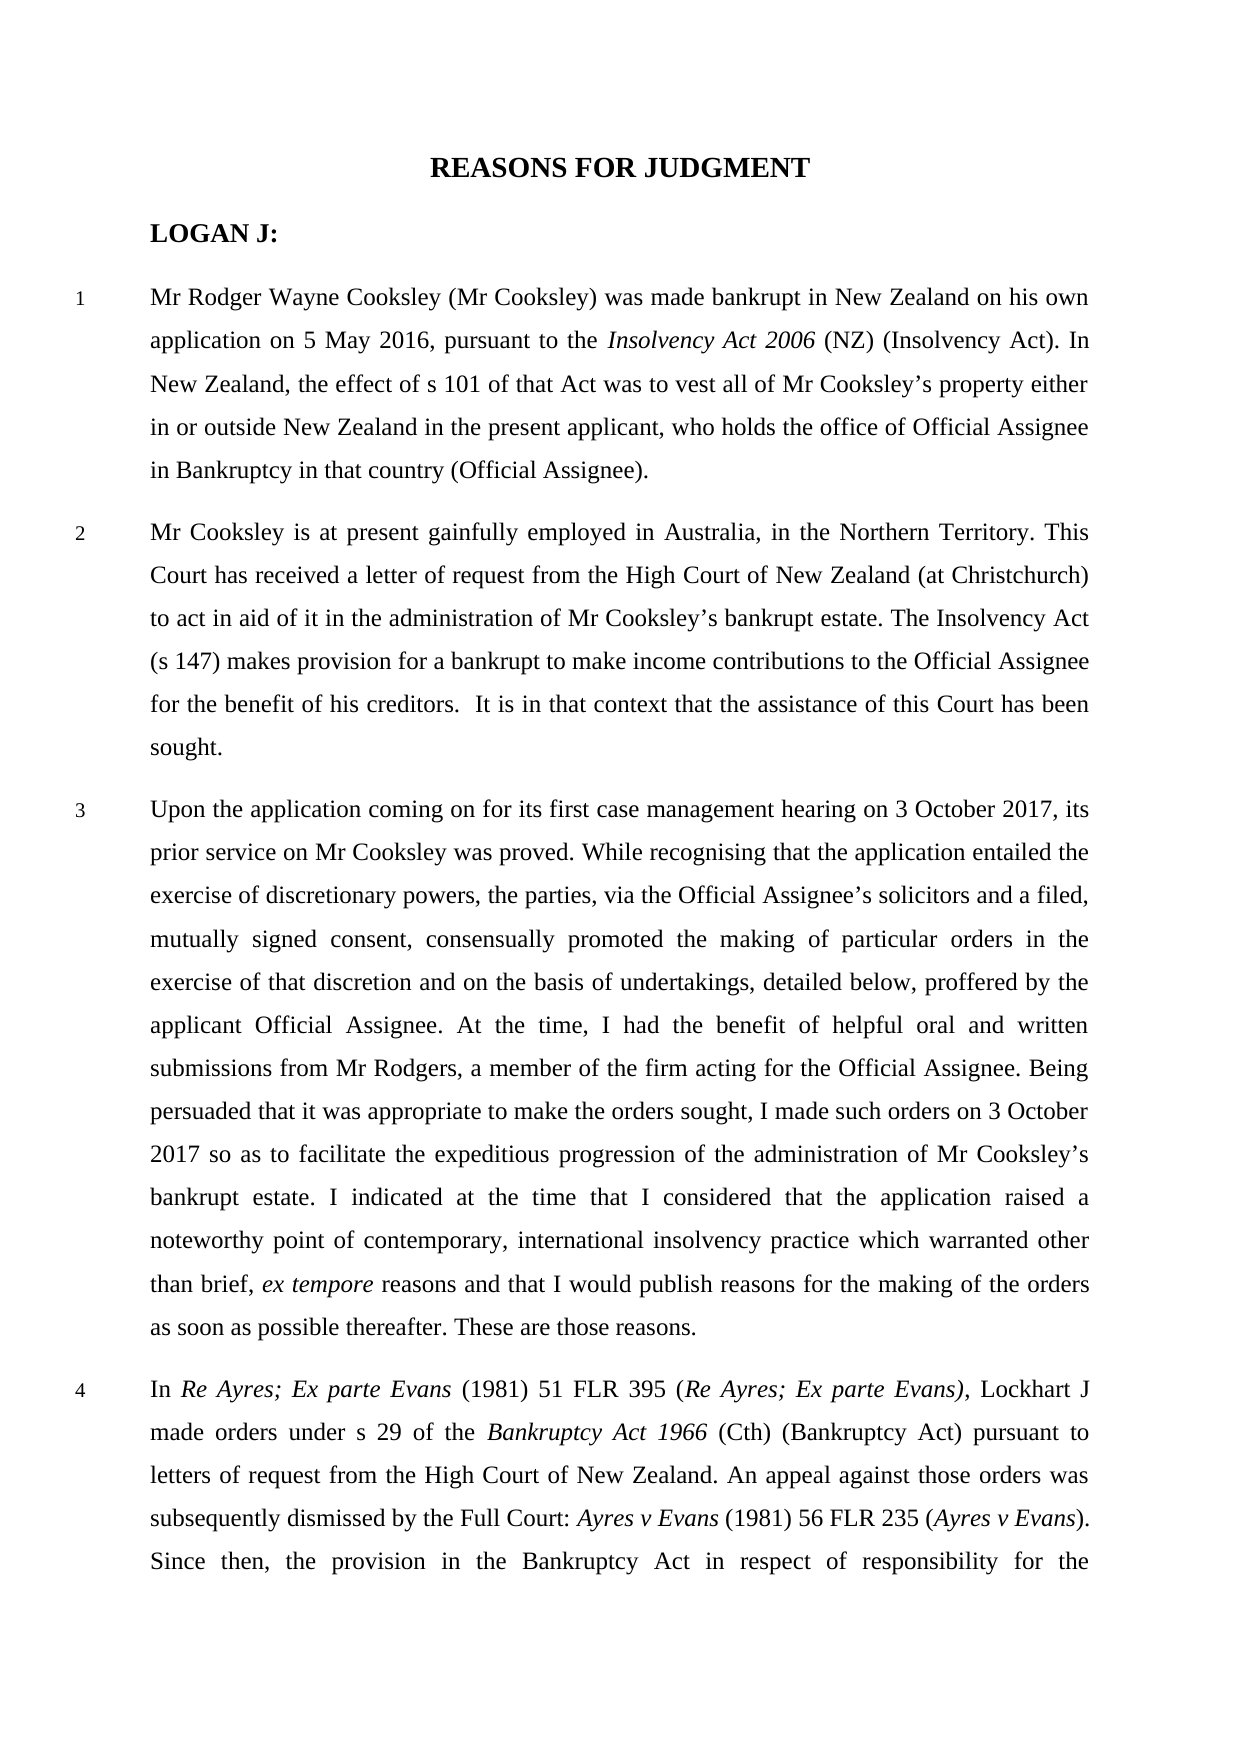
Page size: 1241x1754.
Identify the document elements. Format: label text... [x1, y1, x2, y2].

subtitle REASONS FOR JUDGMENT [150, 150, 1090, 183]
text Upon the application coming on for its first case management hearing on 3 October 2017, its prior service on Mr Cooksley was proved. While recognising that the application entailed the exercise of discretionary powers, the parties, via the Official Assignee’s solicitors and a filed, mutually signed consent, consensually promoted the making of particular orders in the exercise of that discretion and on the basis of undertakings, detailed below, proffered by the applicant Official Assignee. At the time, I had the benefit of helpful oral and written submissions from Mr Rodgers, a member of the firm acting for the Official Assignee. Being persuaded that it was appropriate to make the orders sought, I made such orders on 3 October 2017 so as to facilitate the expeditious progression of the administration of Mr Cooksley’s bankrupt estate. I indicated at the time that I considered that the application raised a noteworthy point of contemporary, international insolvency practice which warranted other than brief, ex tempore reasons and that I would publish reasons for the making of the orders as soon as possible thereafter. These are those reasons. [75, 794, 1090, 1341]
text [75, 1374, 1090, 1575]
text Mr Rodger Wayne Cooksley (Mr Cooksley) was made bankrupt in New Zealand on his own application on 5 May 2016, pursuant to the Insolvency Act 2006 (NZ) (Insolvency Act). In New Zealand, the effect of s 101 of that Act was to vest all of Mr Cooksley’s property either in or outside New Zealand in the present applicant, who holds the office of Official Assignee in Bankruptcy in that country (Official Assignee). [75, 282, 1090, 484]
subtitle LOGAN J: [150, 217, 1090, 248]
text Mr Cooksley is at present gainfully employed in Australia, in the Northern Territory. This Court has received a letter of request from the High Court of New Zealand (at Christchurch) to act in aid of it in the administration of Mr Cooksley’s bankrupt estate. The Insolvency Act (s 147) makes provision for a bankrupt to make income contributions to the Official Assignee for the benefit of his creditors. It is in that context that the assistance of this Court has been sought. [75, 517, 1090, 761]
